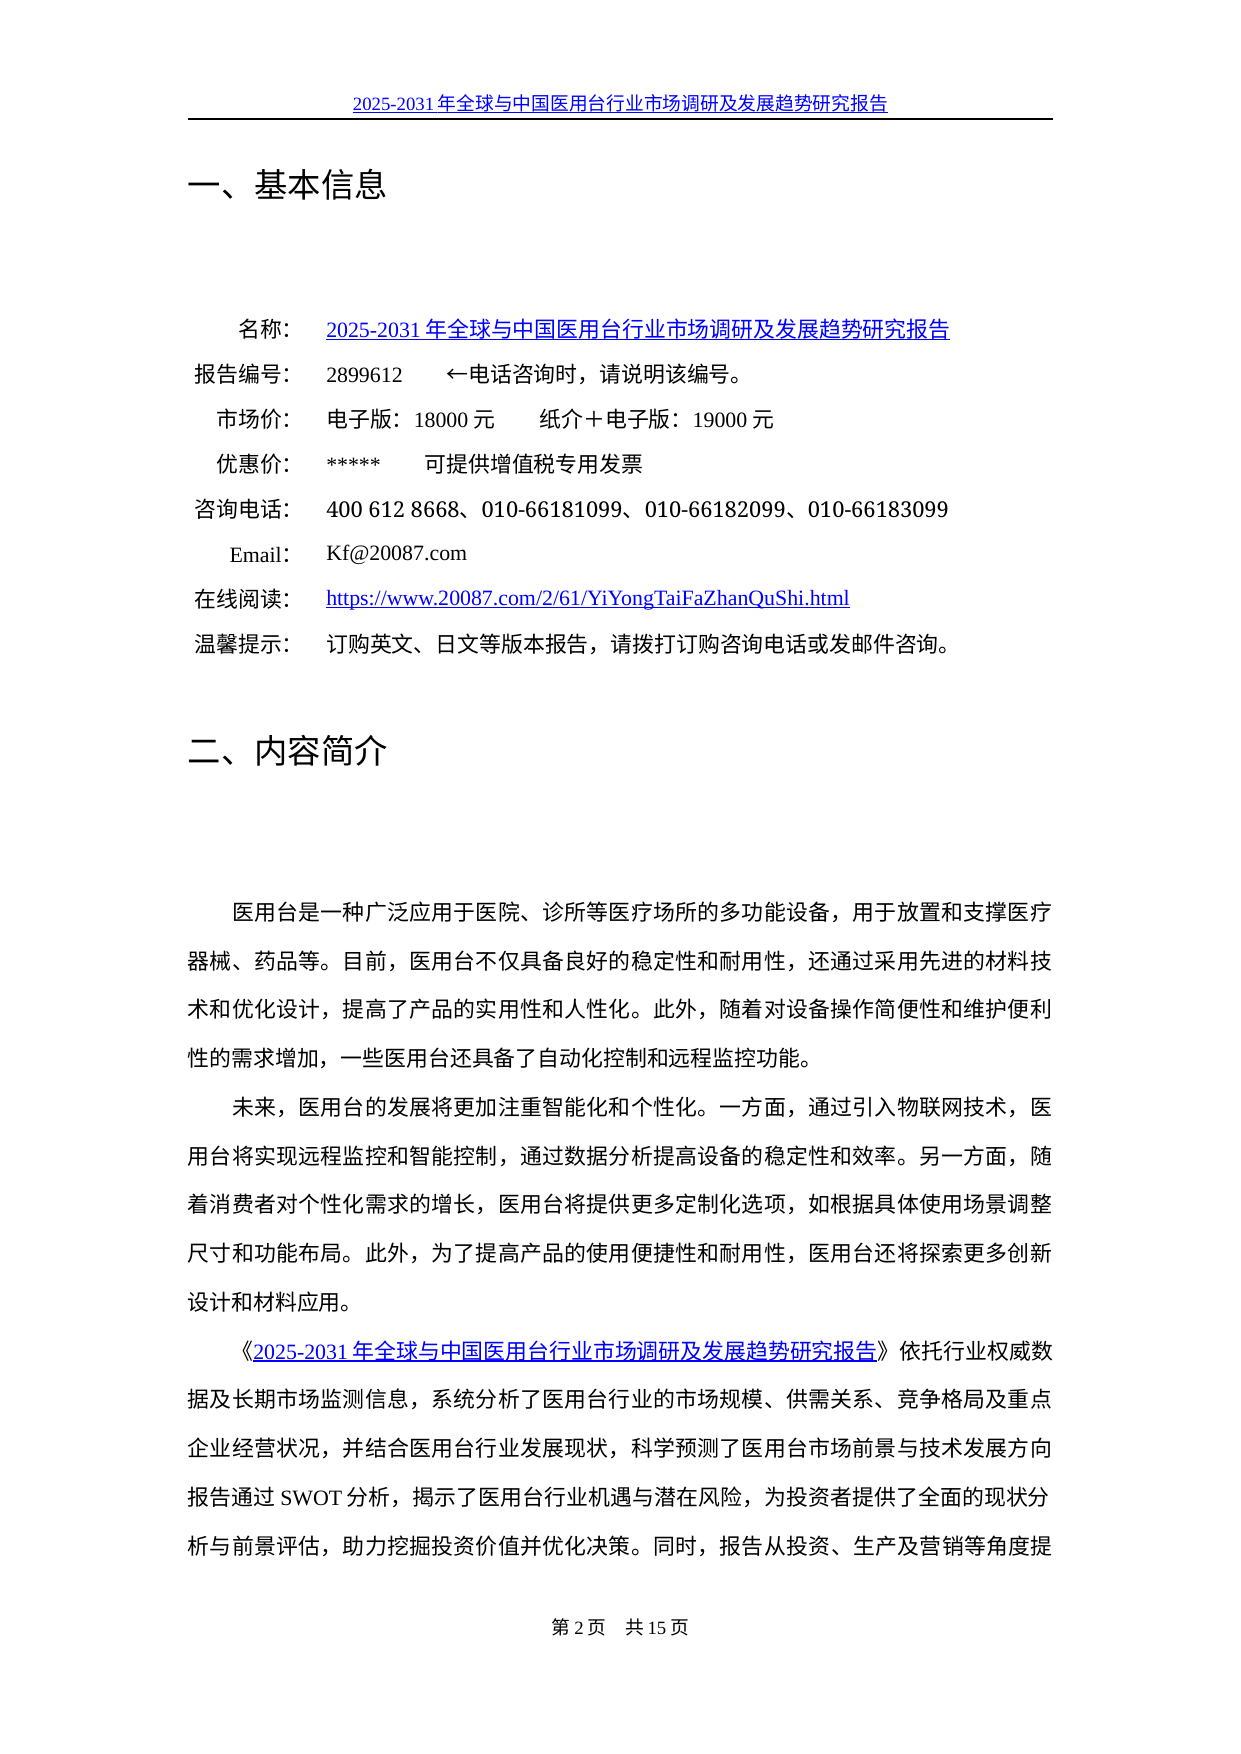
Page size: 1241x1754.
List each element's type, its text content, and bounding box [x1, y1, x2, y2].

title 二、内容简介 [187, 717, 1053, 782]
table_cell 400 612 8668、010-66181099、010-66182099、010-66183099 [315, 492, 1073, 537]
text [187, 894, 1053, 1561]
table_header 名称： [167, 312, 315, 357]
table_cell 电子版：18000 元 纸介＋电子版：19000 元 [315, 402, 1073, 447]
table_cell 订购英文、日文等版本报告，请拨打订购咨询电话或发邮件咨询。 [315, 627, 1073, 672]
table_cell 在线阅读： [167, 582, 315, 627]
table_cell 咨询电话： [167, 492, 315, 537]
table_cell Email： [167, 537, 315, 582]
title 一、基本信息 [187, 150, 1053, 215]
table_cell 温馨提示： [167, 627, 315, 672]
table_cell Kf@20087.com [315, 537, 1073, 582]
table_header 2025-2031年全球与中国医用台行业市场调研及发展趋势研究报告 [315, 312, 1073, 357]
table_cell 2899612 ←电话咨询时，请说明该编号。 [315, 357, 1073, 402]
table_cell [315, 582, 1073, 627]
table_cell 优惠价： [167, 447, 315, 492]
table_cell ***** 可提供增值税专用发票 [315, 447, 1073, 492]
table_cell 市场价： [167, 402, 315, 447]
table_cell 报告编号： [167, 357, 315, 402]
